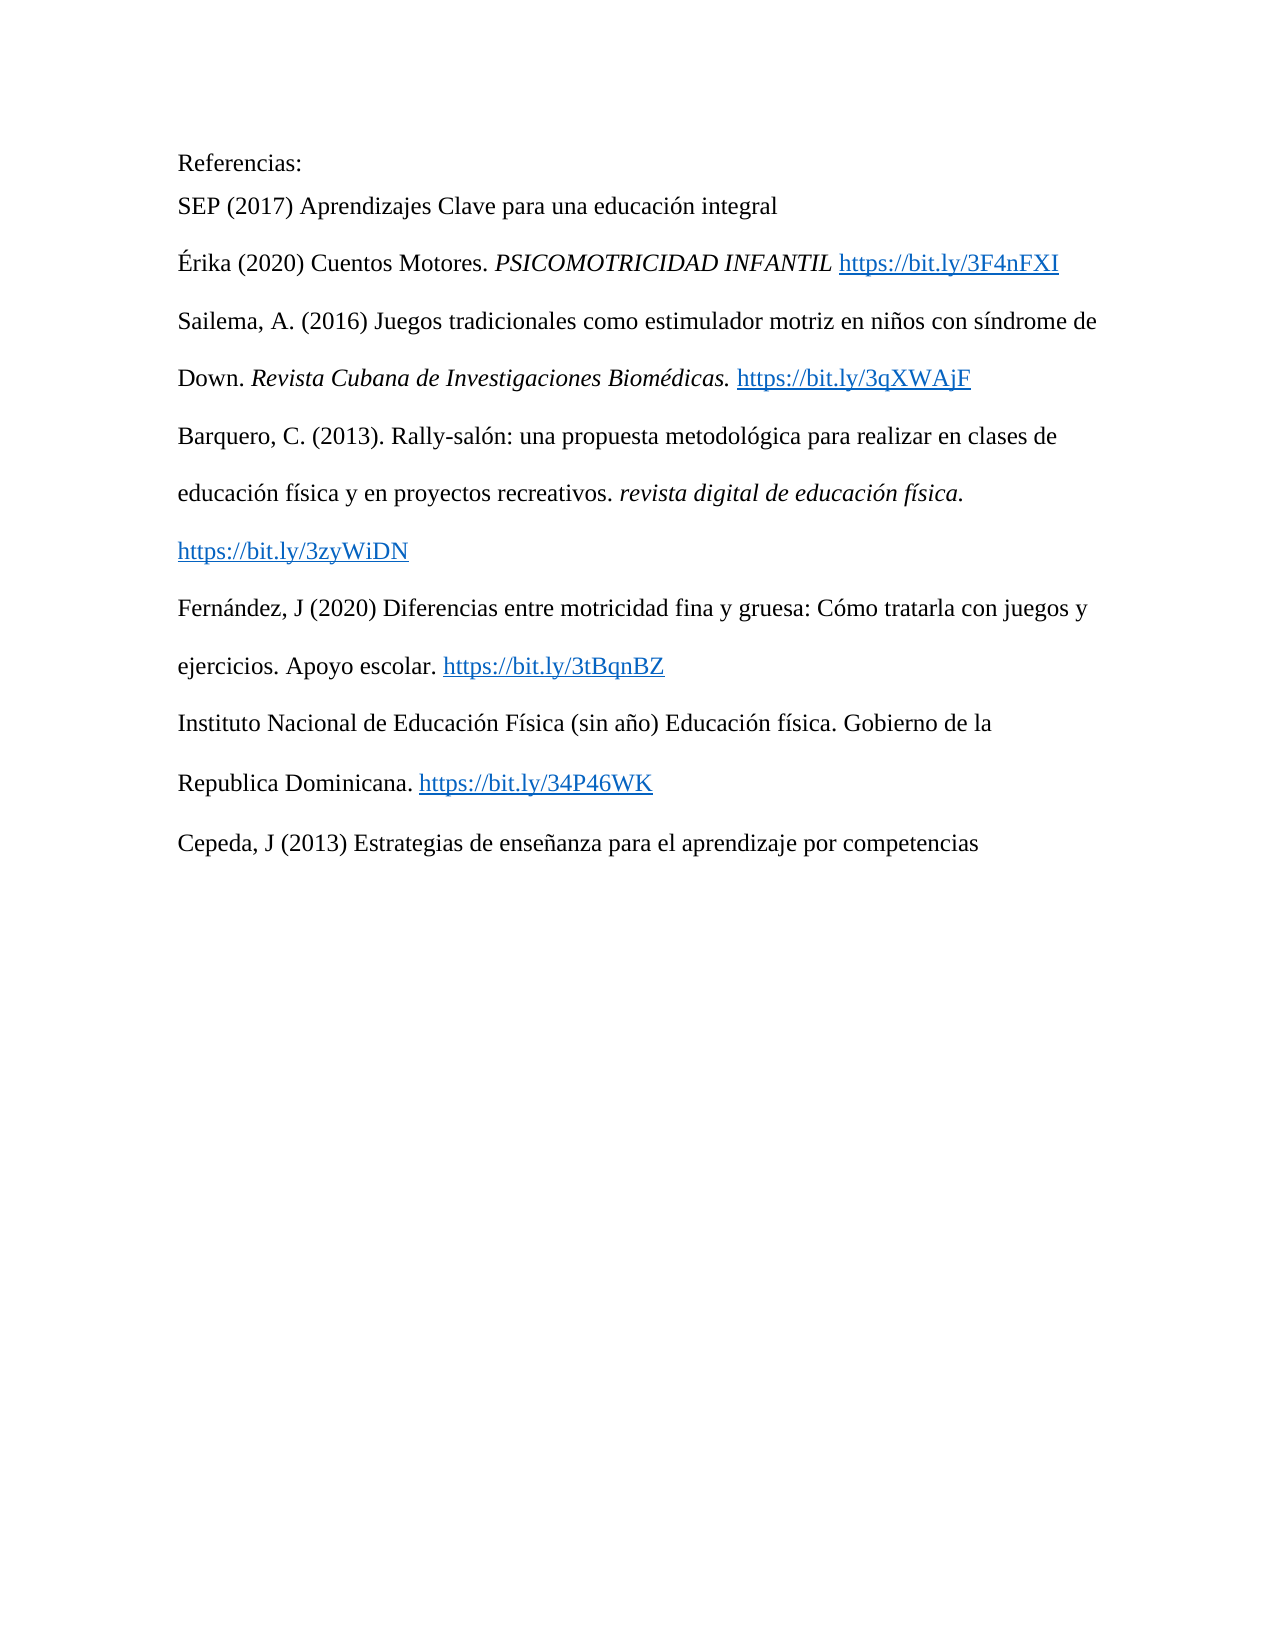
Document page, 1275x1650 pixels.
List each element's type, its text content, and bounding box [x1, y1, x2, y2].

text Fernández, J (2020) Diferencias entre motricidad fina y gruesa: Cómo tratarla con juegos y ejercicios. Apoyo escolar. https://bit.ly/3tBqnBZ [177, 593, 1098, 679]
text Barquero, C. (2013). Rally-salón: una propuesta metodológica para realizar en clases de educación física y en proyectos recreativos. revista digital de educación física. https://bit.ly/3zyWiDN [177, 421, 1098, 564]
text Cepeda, J (2013) Estrategias de enseñanza para el aprendizaje por competencias [177, 828, 1098, 857]
text Érika (2020) Cuentos Motores. PSICOMOTRICIDAD INFANTIL https://bit.ly/3F4nFXI [177, 248, 1098, 277]
text Referencias: [177, 148, 1098, 176]
text Sailema, A. (2016) Juegos tradicionales como estimulador motriz en niños con síndrome de Down. Revista Cubana de Investigaciones Biomédicas. https://bit.ly/3qXWAjF [177, 306, 1098, 392]
text SEP (2017) Aprendizajes Clave para una educación integral [177, 191, 1098, 219]
text Instituto Nacional de Educación Física (sin año) Educación física. Gobierno de la Republica Dominicana. https://bit.ly/34P46WK [177, 708, 1098, 798]
